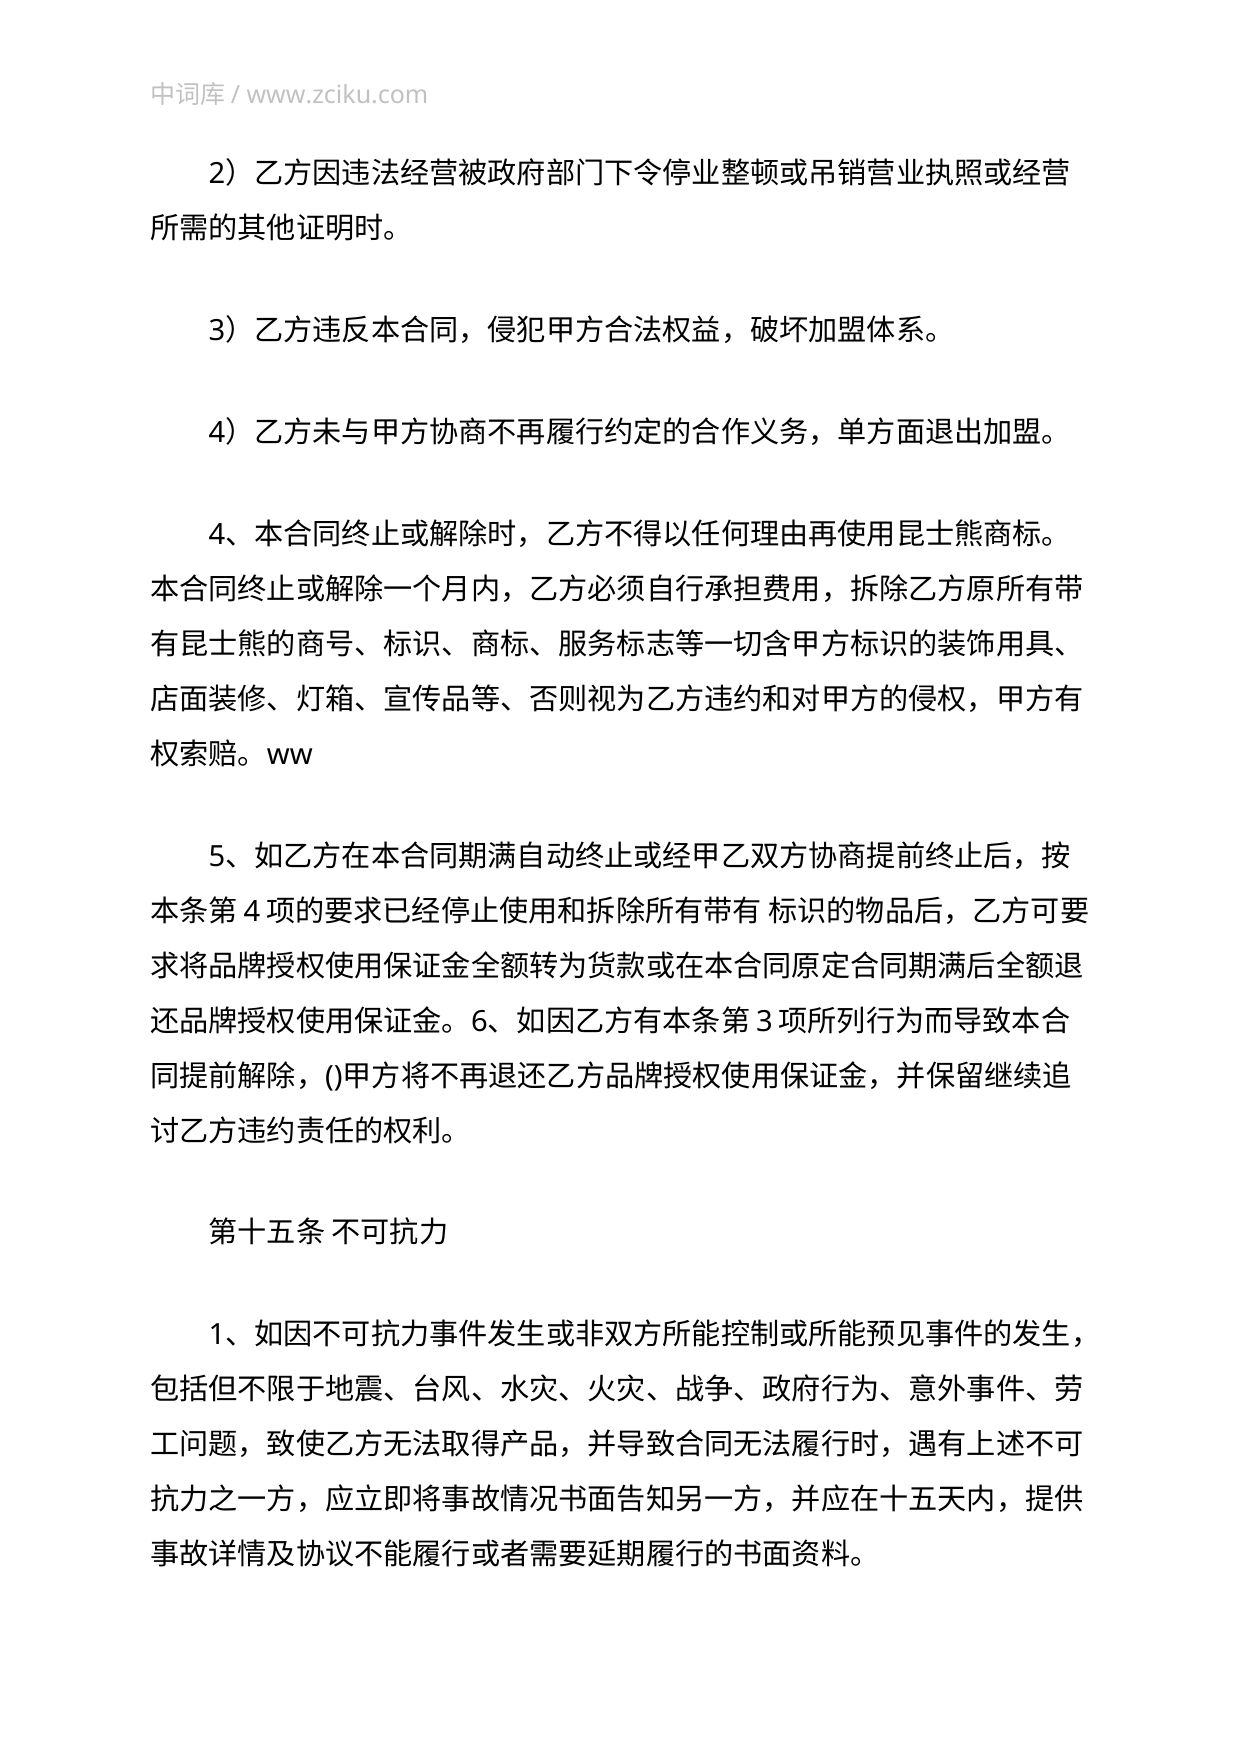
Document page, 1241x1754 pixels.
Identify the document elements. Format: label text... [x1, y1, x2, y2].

text 2）乙方因违法经营被政府部门下令停业整顿或吊销营业执照或经营所需的其他证明时。 [150, 150, 1090, 247]
text 4）乙方未与甲方协商不再履行约定的合作义务，单方面退出加盟。 [150, 409, 1090, 451]
text 4、本合同终止或解除时，乙方不得以任何理由再使用昆士熊商标。本合同终止或解除一个月内，乙方必须自行承担费用，拆除乙方原所有带有昆士熊的商号、标识、商标、服务标志等一切含甲方标识的装饰用具、店面装修、灯箱、宣传品等、否则视为乙方违约和对甲方的侵权，甲方有权索赔。ww [150, 511, 1090, 773]
text 第十五条 不可抗力 [150, 1209, 1090, 1251]
text 5、如乙方在本合同期满自动终止或经甲乙双方协商提前终止后，按本条第4项的要求已经停止使用和拆除所有带有 标识的物品后，乙方可要求将品牌授权使用保证金全额转为货款或在本合同原定合同期满后全额退还品牌授权使用保证金。6、如因乙方有本条第3项所列行为而导致本合同提前解除，()甲方将不再退还乙方品牌授权使用保证金，并保留继续追讨乙方违约责任的权利。 [150, 832, 1090, 1149]
text 3）乙方违反本合同，侵犯甲方合法权益，破坏加盟体系。 [150, 307, 1090, 349]
text 1、如因不可抗力事件发生或非双方所能控制或所能预见事件的发生，包括但不限于地震、台风、水灾、火灾、战争、政府行为、意外事件、劳工问题，致使乙方无法取得产品，并导致合同无法履行时，遇有上述不可抗力之一方，应立即将事故情况书面告知另一方，并应在十五天内，提供事故详情及协议不能履行或者需要延期履行的书面资料。 [150, 1311, 1090, 1573]
